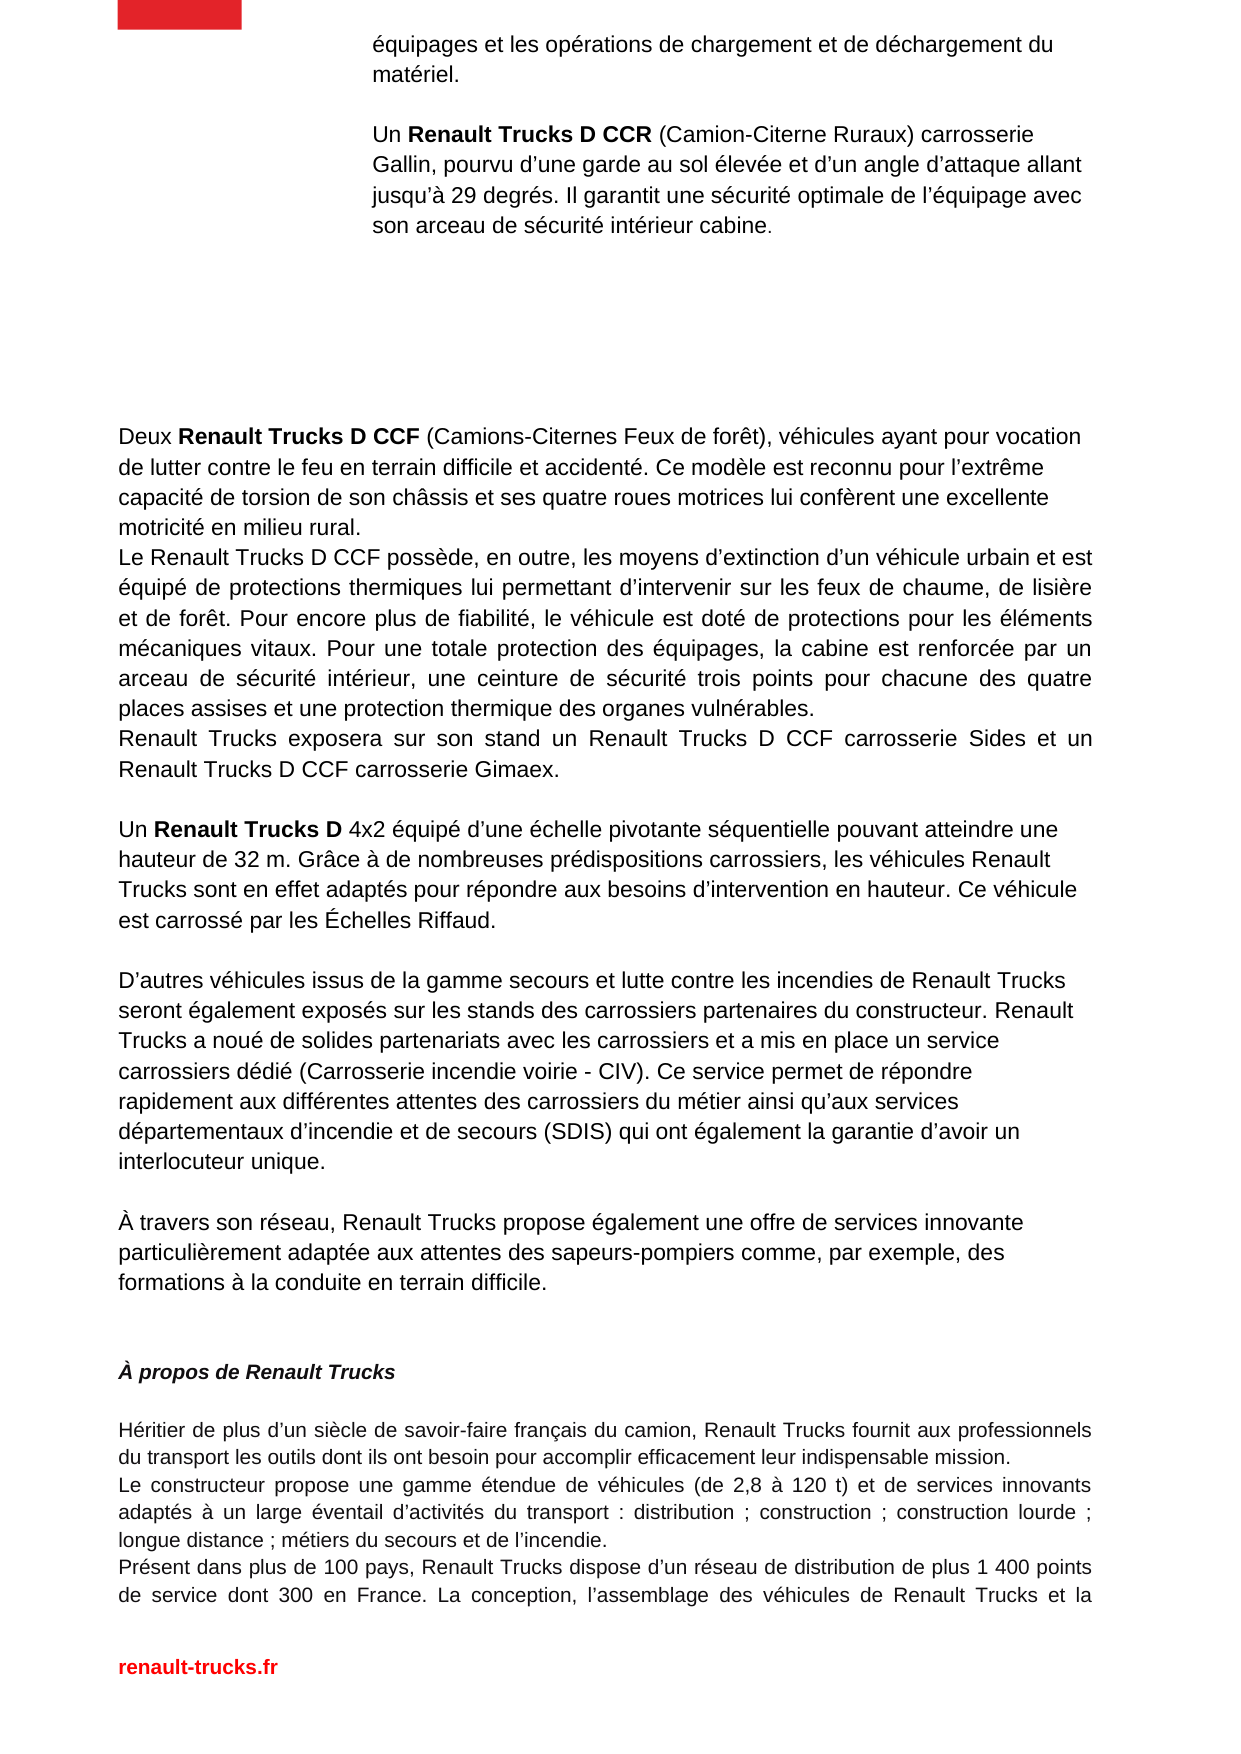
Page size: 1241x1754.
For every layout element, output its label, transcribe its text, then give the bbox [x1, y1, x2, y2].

text Deux Renault Trucks D CCF (Camions-Citernes Feux de forêt), véhicules ayant pour vocation de lutter contre le feu en terrain difficile et accidenté. Ce modèle est reconnu pour l’extrême capacité de torsion de son châssis et ses quatre roues motrices lui confèrent une excellente motricité en milieu rural. [118, 423, 1093, 540]
text Héritier de plus d’un siècle de savoir-faire français du camion, Renault Trucks fournit aux professionnels du transport les outils dont ils ont besoin pour accomplir efficacement leur indispensable mission. [118, 1417, 1093, 1469]
text À travers son réseau, Renault Trucks propose également une offre de services innovante particulièrement adaptée aux attentes des sapeurs-pompiers comme, par exemple, des formations à la conduite en terrain difficile. [118, 1209, 1093, 1295]
text À propos de Renault Trucks [118, 1360, 1093, 1384]
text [372, 31, 1093, 87]
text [118, 1555, 1093, 1606]
text Renault Trucks exposera sur son stand un Renault Trucks D CCF carrosserie Sides et un Renault Trucks D CCF carrosserie Gimaex. [118, 725, 1093, 782]
text Le Renault Trucks D CCF possède, en outre, les moyens d’extinction d’un véhicule urbain et est équipé de protections thermiques lui permettant d’intervenir sur les feux de chaume, de lisière et de forêt. Pour encore plus de fiabilité, le véhicule est doté de protections pour les éléments mécaniques vitaux. Pour une totale protection des équipages, la cabine est renforcée par un arceau de sécurité intérieur, une ceinture de sécurité trois points pour chacune des quatre places assises et une protection thermique des organes vulnérables. [118, 544, 1093, 721]
text D’autres véhicules issus de la gamme secours et lutte contre les incendies de Renault Trucks seront également exposés sur les stands des carrossiers partenaires du constructeur. Renault Trucks a noué de solides partenariats avec les carrossiers et a mis en place un service carrossiers dédié (Carrosserie incendie voirie - CIV). Ce service permet de répondre rapidement aux différentes attentes des carrossiers du métier ainsi qu’aux services départementaux d’incendie et de secours (SDIS) qui ont également la garantie d’avoir un interlocuteur unique. [118, 967, 1093, 1174]
text Un Renault Trucks D CCR (Camion-Citerne Ruraux) carrosserie Gallin, pourvu d’une garde au sol élevée et d’un angle d’attaque allant jusqu’à 29 degrés. Il garantit une sécurité optimale de l’équipage avec son arceau de sécurité intérieur cabine. [372, 121, 1093, 238]
text Le constructeur propose une gamme étendue de véhicules (de 2,8 à 120 t) et de services innovants adaptés à un large éventail d’activités du transport : distribution ; construction ; construction lourde ; longue distance ; métiers du secours et de l’incendie. [118, 1472, 1093, 1551]
text Un Renault Trucks D 4x2 équipé d’une échelle pivotante séquentielle pouvant atteindre une hauteur de 32 m. Grâce à de nombreuses prédispositions carrossiers, les véhicules Renault Trucks sont en effet adaptés pour répondre aux besoins d’intervention en hauteur. Ce véhicule est carrossé par les Échelles Riffaud. [118, 816, 1093, 933]
